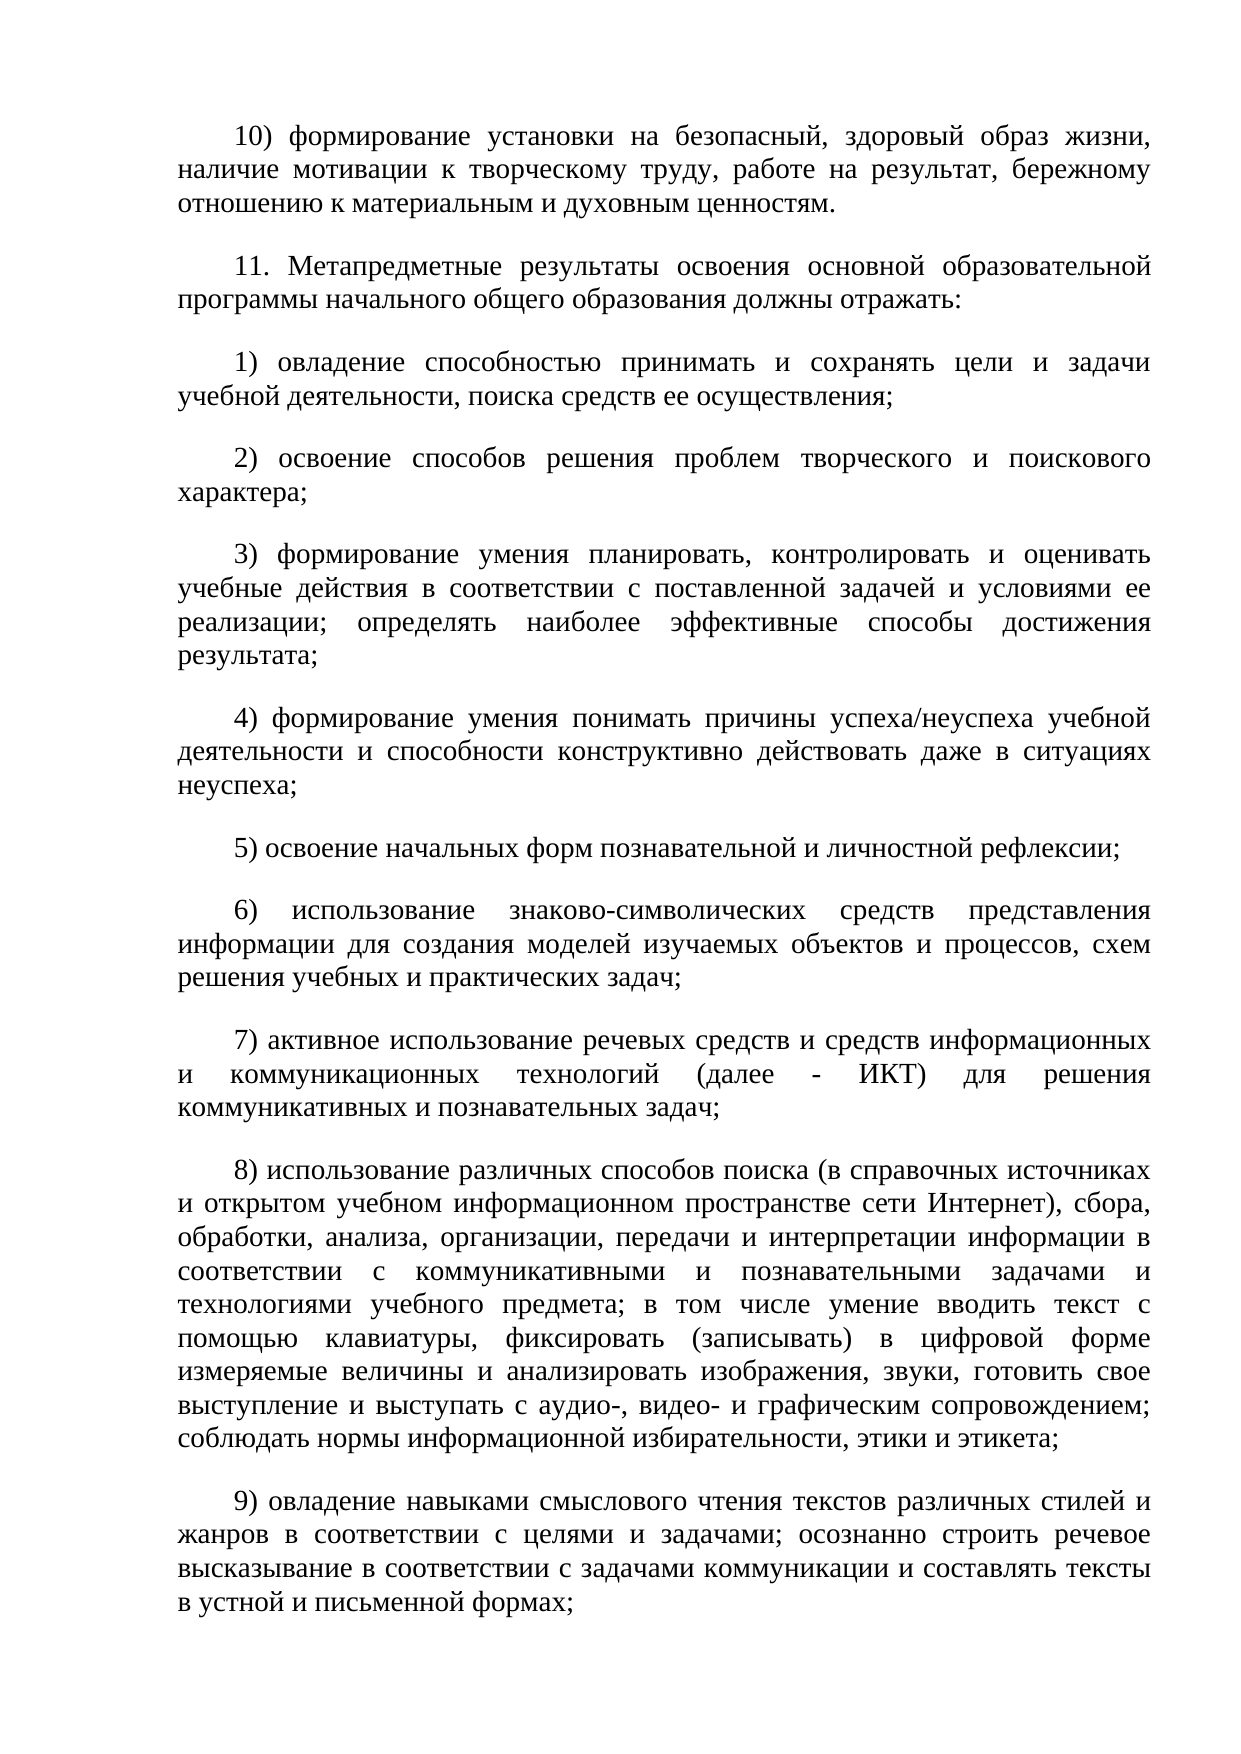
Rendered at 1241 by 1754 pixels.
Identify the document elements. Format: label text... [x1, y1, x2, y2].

text 11. Метапредметные результаты освоения основной образовательной программы начального общего образования должны отражать: [177, 248, 1152, 315]
text 8) использование различных способов поиска (в справочных источниках и открытом учебном информационном пространстве сети Интернет), сбора, обработки, анализа, организации, передачи и интерпретации информации в соответствии с коммуникативными и познавательными задачами и технологиями учебного предмета; в том числе умение вводить текст с помощью клавиатуры, фиксировать (записывать) в цифровой форме измеряемые величины и анализировать изображения, звуки, готовить свое выступление и выступать с аудио-, видео- и графическим сопровождением; соблюдать нормы информационной избирательности, этики и этикета; [177, 1152, 1152, 1454]
text 2) освоение способов решения проблем творческого и поискового характера; [177, 440, 1152, 507]
text 5) освоение начальных форм познавательной и личностной рефлексии; [177, 830, 1152, 863]
text 3) формирование умения планировать, контролировать и оценивать учебные действия в соответствии с поставленной задачей и условиями ее реализации; определять наиболее эффективные способы достижения результата; [177, 537, 1152, 671]
text 4) формирование умения понимать причины успеха/неуспеха учебной деятельности и способности конструктивно действовать даже в ситуациях неуспеха; [177, 700, 1152, 801]
text 7) активное использование речевых средств и средств информационных и коммуникационных технологий (далее - ИКТ) для решения коммуникативных и познавательных задач; [177, 1022, 1152, 1123]
text 10) формирование установки на безопасный, здоровый образ жизни, наличие мотивации к творческому труду, работе на результат, бережному отношению к материальным и духовным ценностям. [177, 118, 1152, 219]
text 1) овладение способностью принимать и сохранять цели и задачи учебной деятельности, поиска средств ее осуществления; [177, 344, 1152, 411]
text 9) овладение навыками смыслового чтения текстов различных стилей и жанров в соответствии с целями и задачами; осознанно строить речевое высказывание в соответствии с задачами коммуникации и составлять тексты в устной и письменной формах; [177, 1483, 1152, 1617]
text 6) использование знаково-символических средств представления информации для создания моделей изучаемых объектов и процессов, схем решения учебных и практических задач; [177, 892, 1152, 993]
